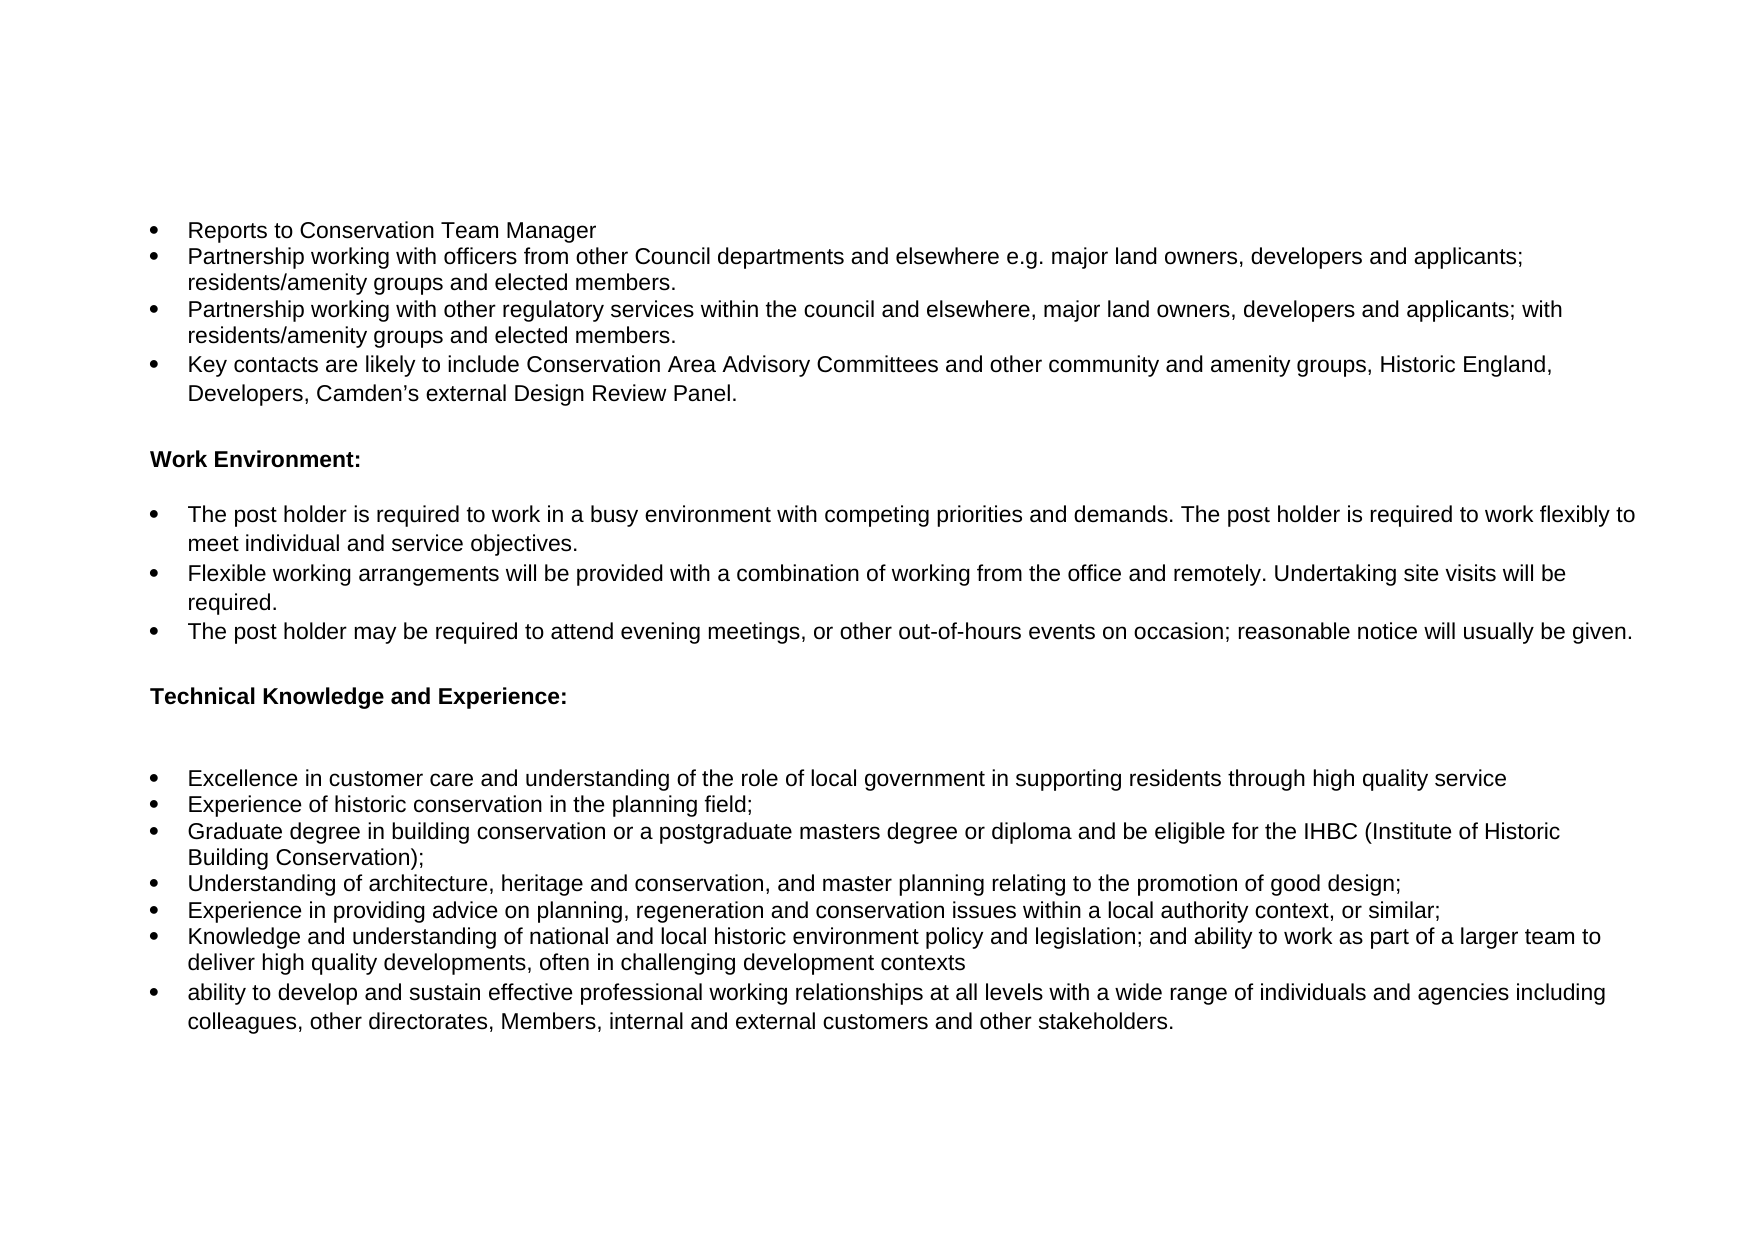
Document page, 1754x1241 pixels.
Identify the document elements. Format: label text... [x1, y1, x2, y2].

list Knowledge and understanding of national and local historic environment policy and legislation; and ability to work as part of a larger team to deliver high quality developments, often in challenging development contexts [150, 923, 1636, 976]
list ability to develop and sustain effective professional working relationships at all levels with a wide range of individuals and agencies including colleagues, other directorates, Members, internal and external customers and other stakeholders. [150, 976, 1636, 1034]
list Flexible working arrangements will be provided with a combination of working from the office and remotely. Undertaking site visits will be required. [150, 557, 1636, 615]
list Reports to Conservation Team Manager [150, 214, 1636, 243]
list Partnership working with officers from other Council departments and elsewhere e.g. major land owners, developers and applicants; residents/amenity groups and elected members. [150, 243, 1636, 296]
list Graduate degree in building conservation or a postgraduate masters degree or diploma and be eligible for the IHBC (Institute of Historic Building Conservation); [150, 818, 1636, 870]
list Excellence in customer care and understanding of the role of local government in supporting residents through high quality service [150, 765, 1636, 791]
list Key contacts are likely to include Conservation Area Advisory Committees and other community and amenity groups, Historic England, Developers, Camden’s external Design Review Panel. [150, 348, 1636, 407]
list The post holder is required to work in a busy environment with competing priorities and demands. The post holder is required to work flexibly to meet individual and service objectives. [150, 498, 1636, 557]
list Experience in providing advice on planning, regeneration and conservation issues within a local authority context, or similar; [150, 897, 1636, 923]
text Work Environment: [150, 446, 1636, 472]
list Understanding of architecture, heritage and conservation, and master planning relating to the promotion of good design; [150, 870, 1636, 897]
list Experience of historic conservation in the planning field; [150, 791, 1636, 818]
list Partnership working with other regulatory services within the council and elsewhere, major land owners, developers and applicants; with residents/amenity groups and elected members. [150, 296, 1636, 348]
list The post holder may be required to attend evening meetings, or other out-of-hours events on occasion; reasonable notice will usually be given. [150, 615, 1636, 644]
text Technical Knowledge and Experience: [150, 683, 1636, 709]
